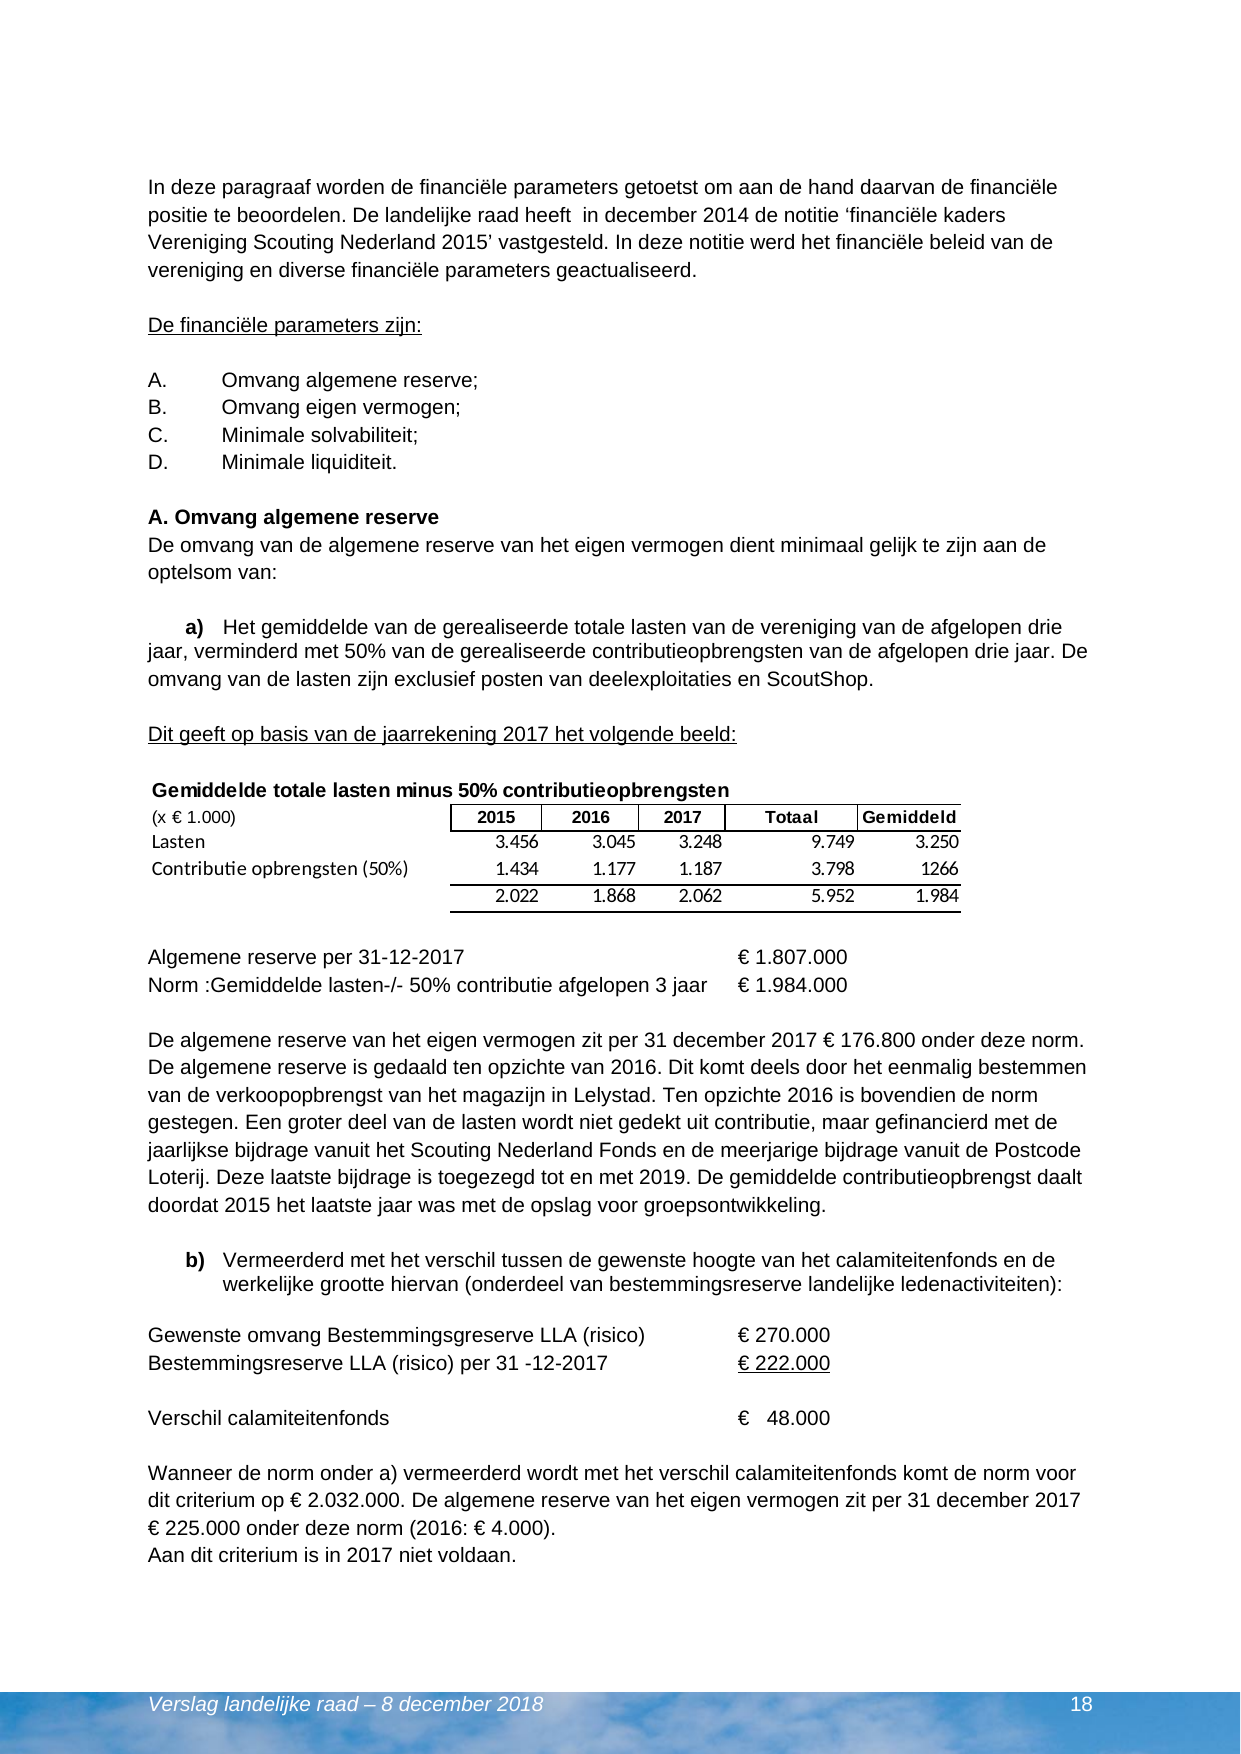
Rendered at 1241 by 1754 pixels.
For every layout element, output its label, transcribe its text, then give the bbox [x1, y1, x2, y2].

text De algemene reserve is gedaald ten opzichte van 2016. Dit komt deels door het eenmalig bestemmen van de verkoopopbrengst van het magazijn in Lelystad. Ten opzichte 2016 is bovendien de norm gestegen. Een groter deel van de lasten wordt niet gedekt uit contributie, maar gefinancierd met de jaarlijkse bijdrage vanuit het Scouting Nederland Fonds en de meerjarige bijdrage vanuit de Postcode Loterij. Deze laatste bijdrage is toegezegd tot en met 2019. De gemiddelde contributieopbrengst daalt doordat 2015 het laatste jaar was met de opslag voor groepsontwikkeling. [148, 1055, 1092, 1217]
text D. Minimale liquiditeit. [148, 450, 1092, 474]
text De algemene reserve van het eigen vermogen zit per 31 december 2017 € 176.800 onder deze norm. [148, 1028, 1092, 1052]
text Norm :Gemiddelde lasten-/- 50% contributie afgelopen 3 jaar € 1.984.000 [148, 973, 1092, 997]
text C. Minimale solvabiliteit; [148, 423, 1092, 447]
text Bestemmingsreserve LLA (risico) per 31 -12-2017 € 222.000 [148, 1351, 1092, 1374]
picture [0, 1692, 1241, 1754]
text In deze paragraaf worden de financiële parameters getoetst om aan de hand daarvan de financiële positie te beoordelen. De landelijke raad heeft in december 2014 de notitie ‘financiële kaders Vereniging Scouting Nederland 2015’ vastgesteld. In deze notitie werd het financiële beleid van de vereniging en diverse financiële parameters geactualiseerd. [148, 175, 1092, 282]
text A. Omvang algemene reserve; [148, 368, 1092, 392]
text Wanneer de norm onder a) vermeerderd wordt met het verschil calamiteitenfonds komt de norm voor dit criterium op € 2.032.000. De algemene reserve van het eigen vermogen zit per 31 december 2017 € 225.000 onder deze norm (2016: € 4.000). [148, 1461, 1092, 1539]
list Het gemiddelde van de gerealiseerde totale lasten van de vereniging van de afgelopen drie [185, 615, 1092, 639]
text A. Omvang algemene reserve [148, 505, 1092, 529]
text Aan dit criterium is in 2017 niet voldaan. [148, 1543, 1092, 1567]
text Dit geeft op basis van de jaarrekening 2017 het volgende beeld: [148, 722, 1092, 746]
text Gewenste omvang Bestemmingsgreserve LLA (risico) € 270.000 [148, 1323, 1092, 1347]
list Vermeerderd met het verschil tussen de gewenste hoogte van het calamiteitenfonds en de werkelijke grootte hiervan (onderdeel van bestemmingsreserve landelijke ledenactiviteiten): [185, 1248, 1092, 1296]
text B. Omvang eigen vermogen; [148, 395, 1092, 419]
text Algemene reserve per 31-12-2017 € 1.807.000 [148, 945, 1092, 969]
text Verschil calamiteitenfonds € 48.000 [148, 1406, 1092, 1429]
text De financiële parameters zijn: [148, 313, 1092, 337]
text jaar, verminderd met 50% van de gerealiseerde contributieopbrengsten van de afgelopen drie jaar. De omvang van de lasten zijn exclusief posten van deelexploitaties en ScoutShop. [148, 639, 1092, 691]
text De omvang van de algemene reserve van het eigen vermogen dient minimaal gelijk te zijn aan de optelsom van: [148, 533, 1092, 584]
